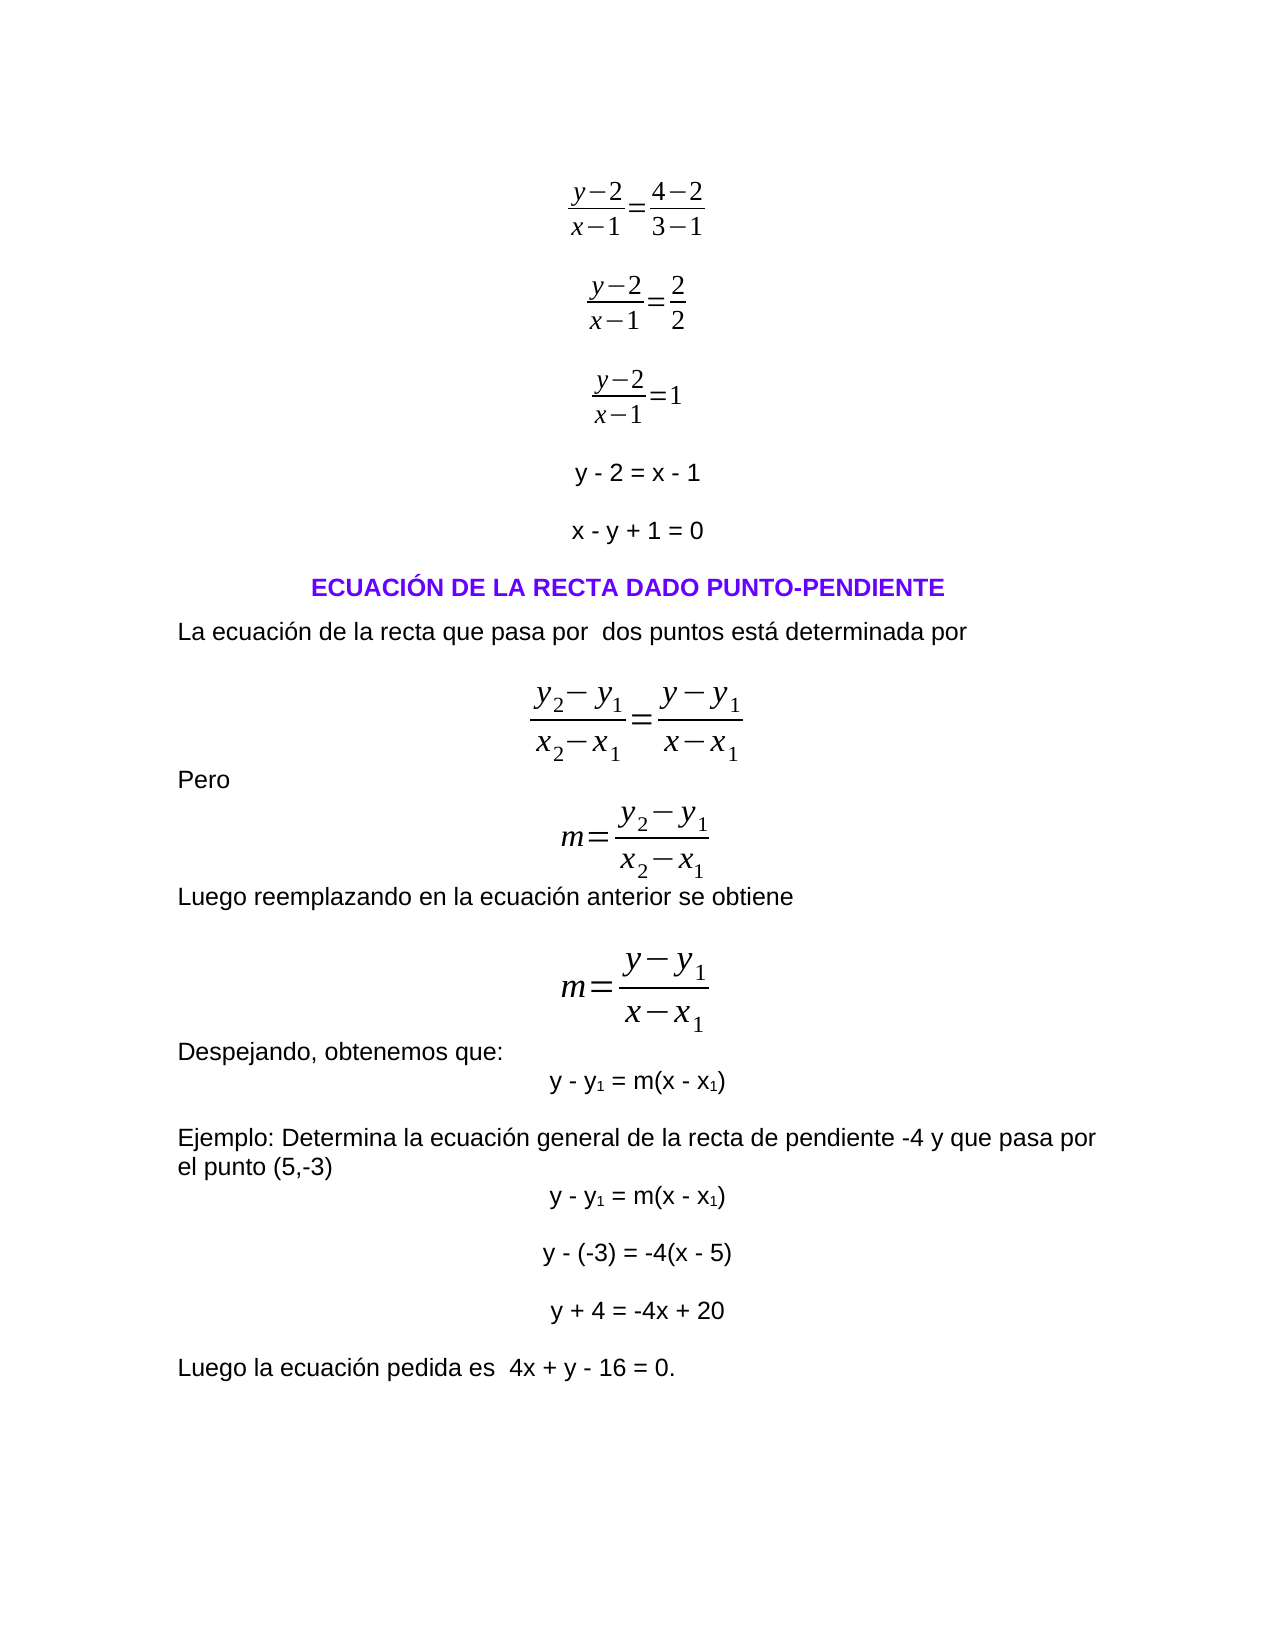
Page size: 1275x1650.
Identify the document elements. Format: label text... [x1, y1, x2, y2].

subtitle ECUACIÓN DE PUNTO-PENDIENTE [177, 573, 1079, 602]
text La ecuación de la recta que pasa por dos puntos está determinada por [177, 617, 1098, 645]
text y - y1 = m(x - x1) [177, 1066, 1098, 1094]
text y - 2 = x - 1 [177, 458, 1098, 487]
text y + 4 = -4x + 20 [177, 1296, 1098, 1324]
text y - (-3) = -4(x - 5) [177, 1238, 1098, 1267]
text y - y1 = m(x - x1) [177, 1181, 1098, 1209]
text Pero [177, 765, 1098, 794]
text Despejando, obtenemos que: [177, 1037, 1098, 1066]
text Luego la ecuación pedida es 4x + y - 16 = 0. [177, 1353, 1098, 1382]
text x - y + 1 = 0 [177, 516, 1098, 544]
text Ejemplo: Determina la ecuación general de la recta de pendiente -4 y que pasa por el punto (5,-3) [177, 1123, 1098, 1181]
text Luego reemplazando en la ecuación anterior se obtiene [177, 882, 1098, 910]
